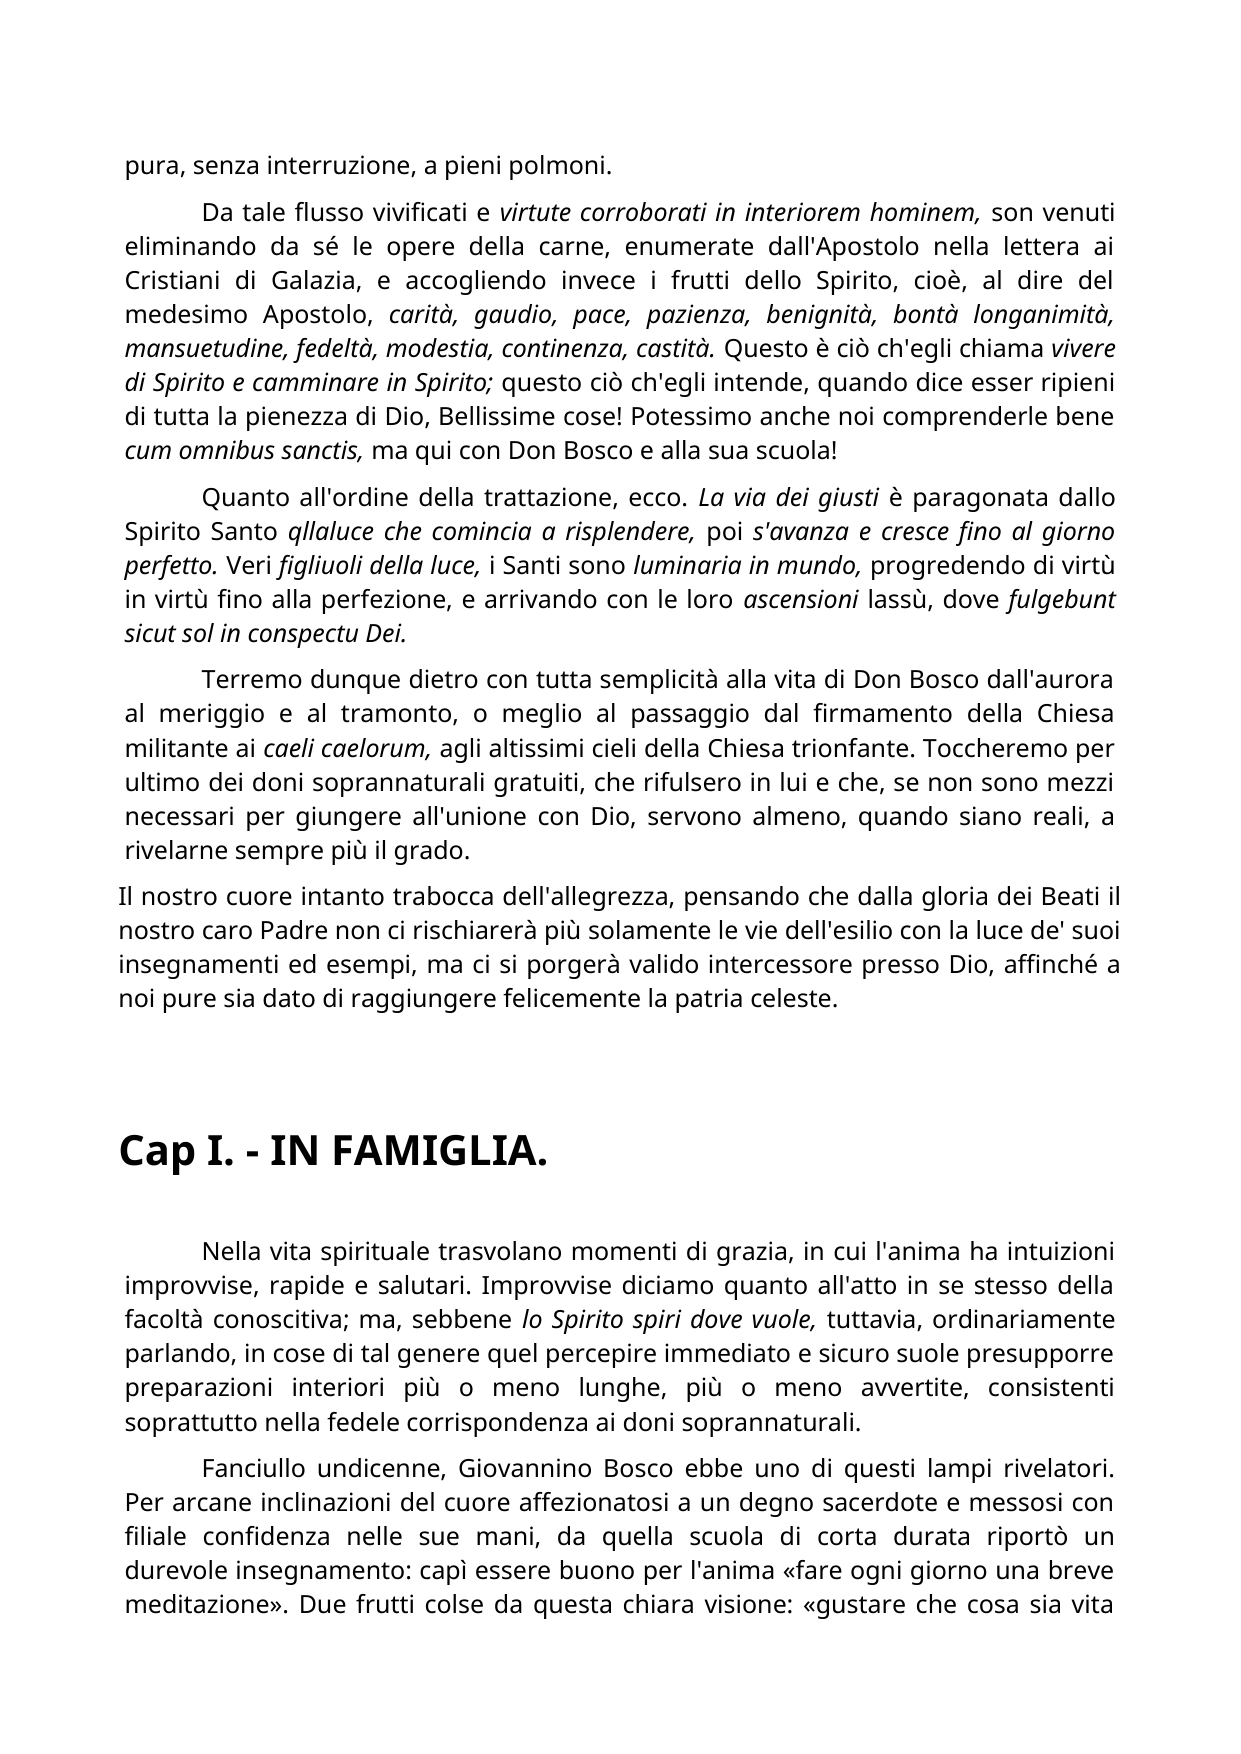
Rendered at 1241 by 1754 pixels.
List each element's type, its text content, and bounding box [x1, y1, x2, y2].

text Da tale flusso vivificati e virtute corroborati in interiorem hominem, son venuti eliminando da sé le opere della carne, enumerate dall'Apostolo nella lettera ai Cristiani di Galazia, e accogliendo invece i frutti dello Spirito, cioè, al dire del medesimo Apostolo, carità, gaudio, pace, pazienza, benignità, bontà longanimità, mansuetudine, fedeltà, modestia, continenza, castità. Questo è ciò ch'egli chiama vivere di Spirito e camminare in Spirito; questo ciò ch'egli intende, quando dice esser ripieni di tutta la pienezza di Dio, Bellissime cose! Potessimo anche noi comprenderle bene cum omnibus sanctis, ma qui con Don Bosco e alla sua scuola! [124, 194, 1116, 467]
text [124, 1451, 1116, 1621]
text Nella vita spirituale trasvolano momenti di grazia, in cui l'anima ha intuizioni improvvise, rapide e salutari. Improvvise diciamo quanto all'atto in se stesso della facoltà conoscitiva; ma, sebbene lo Spirito spiri dove vuole, tuttavia, ordinariamente parlando, in cose di tal genere quel percepire immediato e sicuro suole presupporre preparazioni interiori più o meno lunghe, più o meno avvertite, consistenti soprattutto nella fedele corrispondenza ai doni soprannaturali. [124, 1234, 1116, 1438]
text Cap I. - IN FAMIGLIA. [118, 1121, 1122, 1178]
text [124, 148, 1116, 182]
text Terremo dunque dietro con tutta semplicità alla vita di Don Bosco dall'aurora al meriggio e al tramonto, o meglio al passaggio dal firmamento della Chiesa militante ai caeli caelorum, agli altissimi cieli della Chiesa trionfante. Toccheremo per ultimo dei doni soprannaturali gratuiti, che rifulsero in lui e che, se non sono mezzi necessari per giungere all'unione con Dio, servono almeno, quando siano reali, a rivelarne sempre più il grado. [124, 662, 1116, 866]
text Il nostro cuore intanto trabocca dell'allegrezza, pensando che dalla gloria dei Beati il nostro caro Padre non ci rischiarerà più solamente le vie dell'esilio con la luce de' suoi insegnamenti ed esempi, ma ci si porgerà valido intercessore presso Dio, affinché a noi pure sia dato di raggiungere felicemente la patria celeste. [118, 879, 1122, 1015]
text Quanto all'ordine della trattazione, ecco. La via dei giusti è paragonata dallo Spirito Santo qllaluce che comincia a risplendere, poi s'avanza e cresce fino al giorno perfetto. Veri figliuoli della luce, i Santi sono luminaria in mundo, progredendo di virtù in virtù fino alla perfezione, e arrivando con le loro ascensioni lassù, dove fulgebunt sicut sol in conspectu Dei. [124, 479, 1116, 649]
